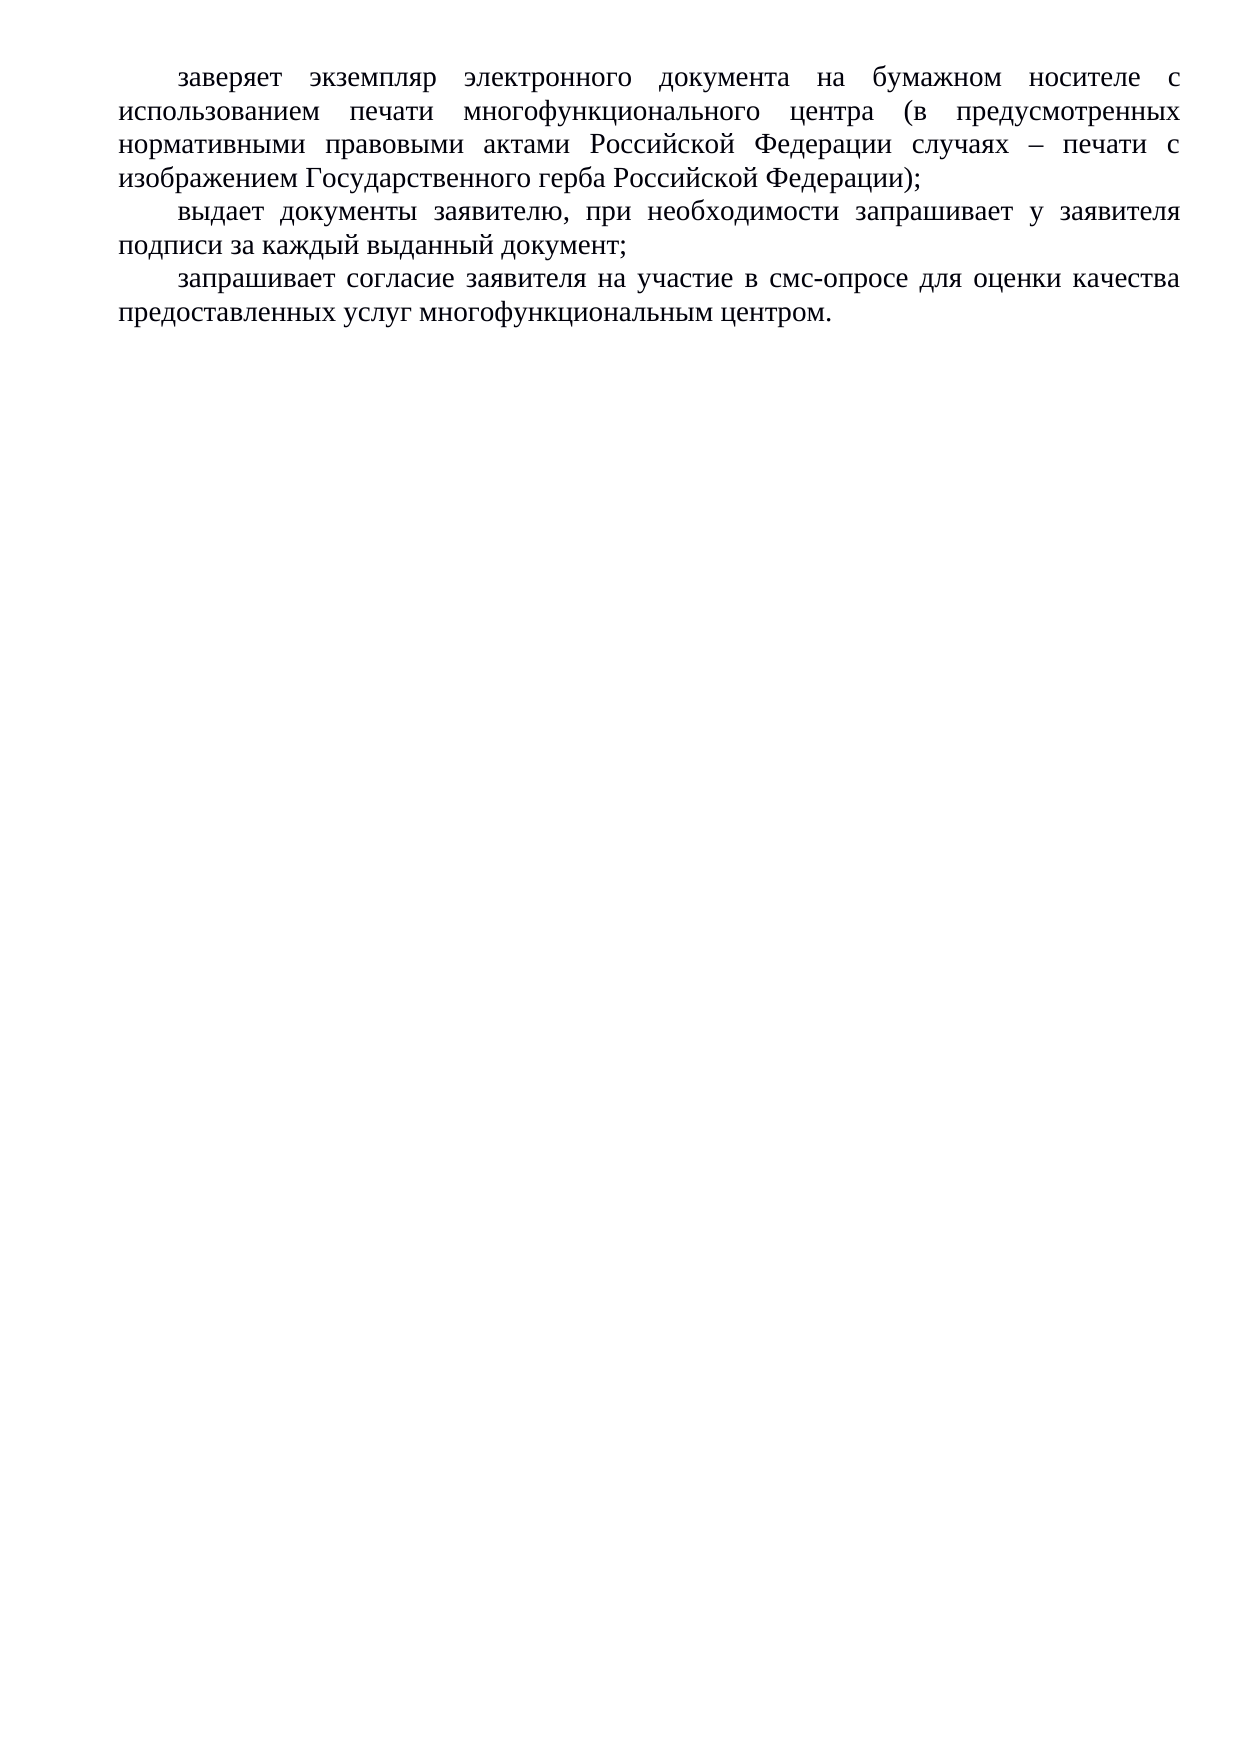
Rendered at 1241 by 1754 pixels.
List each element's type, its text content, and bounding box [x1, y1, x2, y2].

text заверяет экземпляр электронного документа на бумажном носителе с использованием печати многофункционального центра (в предусмотренных нормативными правовыми актами Российской Федерации случаях – печати с изображением Государственного герба Российской Федерации); [118, 59, 1181, 193]
text выдает документы заявителю, при необходимости запрашивает у заявителя подписи за каждый выданный документ; [118, 193, 1181, 260]
text запрашивает согласие заявителя на участие в смс-опросе для оценки качества предоставленных услуг многофункциональным центром. [118, 260, 1181, 327]
